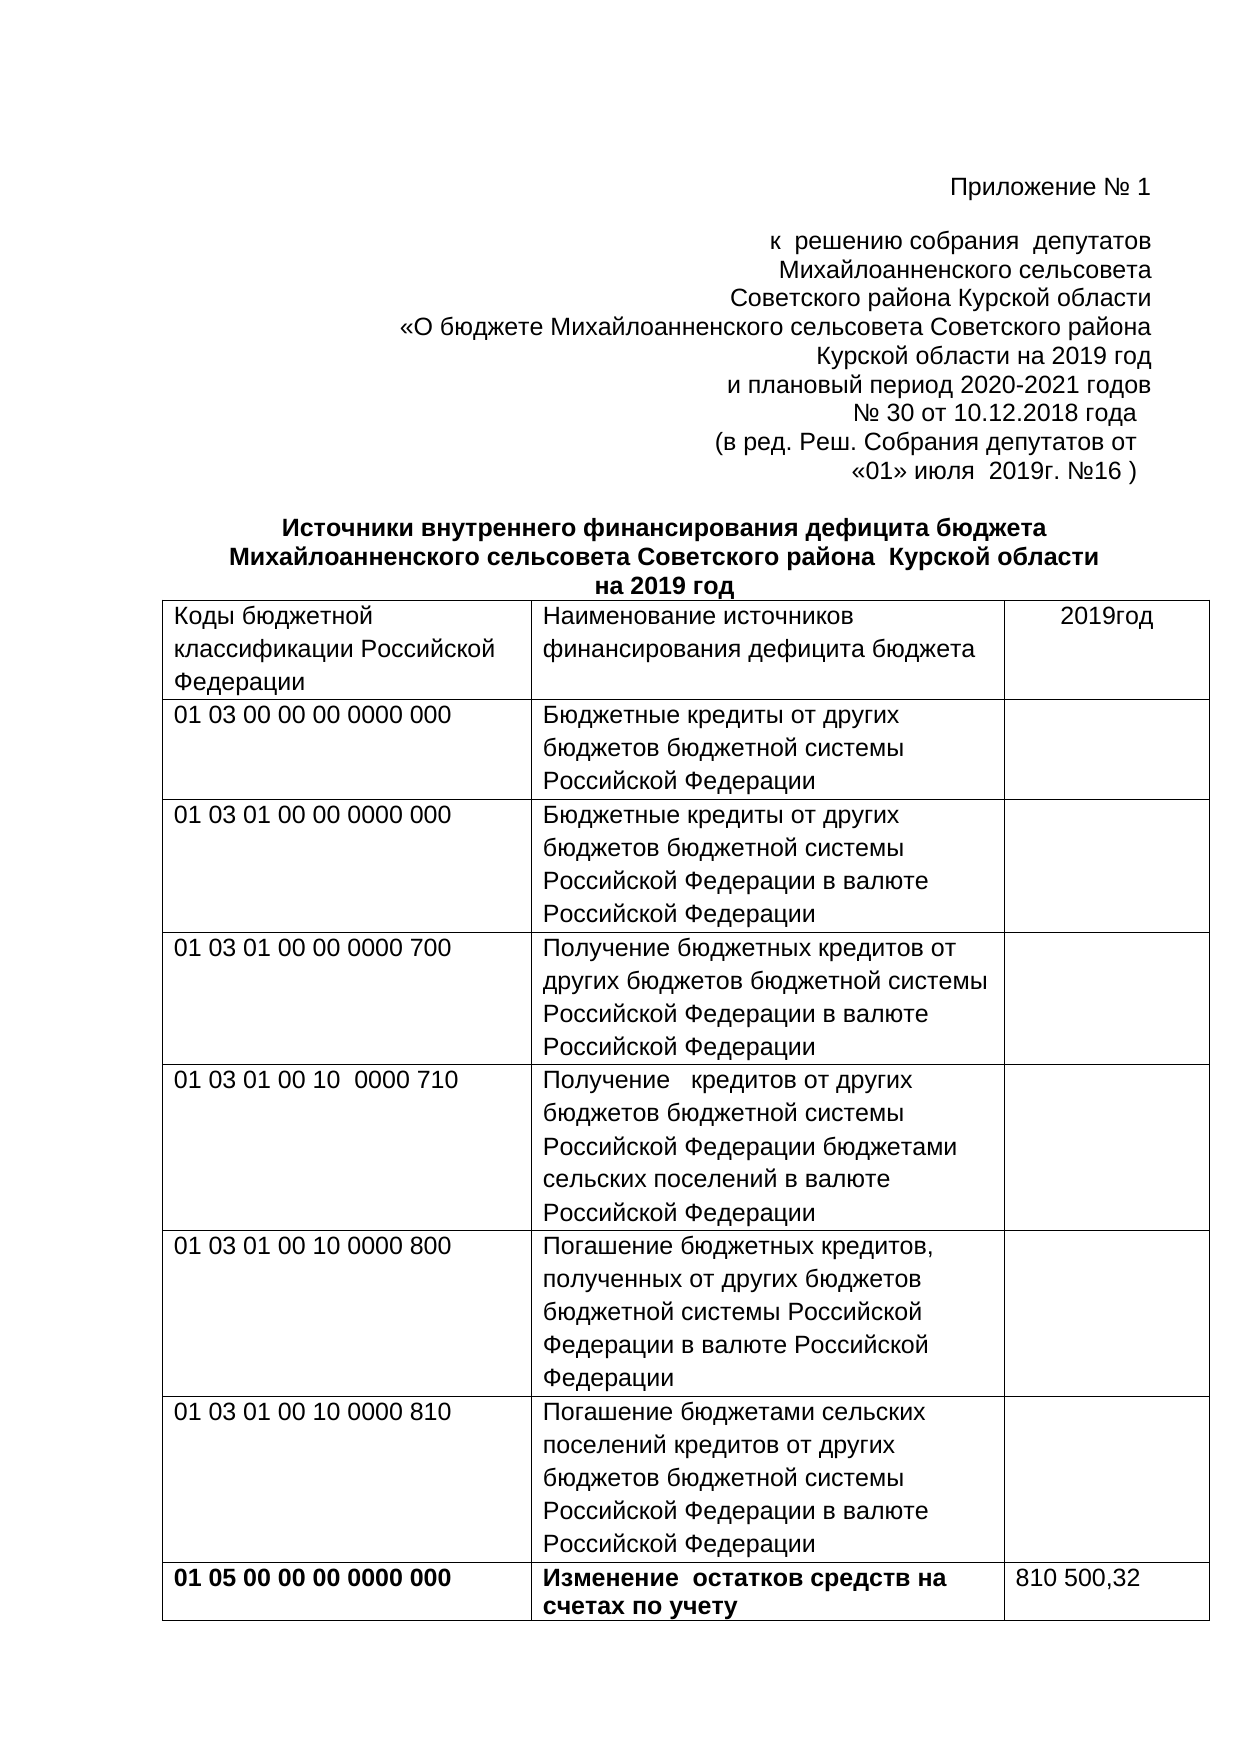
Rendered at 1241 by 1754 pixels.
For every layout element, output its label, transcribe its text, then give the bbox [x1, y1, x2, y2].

table_cell 01 03 01 00 00 0000 700 [163, 933, 531, 1064]
text Приложение № 1 [177, 172, 1152, 201]
text к решению собрания депутатов [177, 226, 1152, 254]
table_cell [163, 1563, 531, 1620]
table_cell Бюджетные кредиты от других бюджетов бюджетной системы Российской Федерации в валюте Российской Федерации [532, 800, 1004, 932]
table_cell [1005, 1397, 1209, 1562]
table_cell 01 03 01 00 10 0000 810 [163, 1397, 531, 1562]
text (в ред. Реш. Собрания депутатов от [710, 427, 1137, 456]
text № 30 от 10.12.2018 года [710, 398, 1137, 427]
text Михайлоанненского сельсовета Советского района Курской области [177, 542, 1152, 571]
text Советского района Курской области [177, 283, 1152, 312]
table_cell 01 03 00 00 00 0000 000 [163, 700, 531, 799]
table_cell 01 03 01 00 10 0000 800 [163, 1231, 531, 1396]
table_cell Погашение бюджетами сельских поселений кредитов от других бюджетов бюджетной системы Российской Федерации в валюте Российской Федерации [532, 1397, 1004, 1562]
table_cell [1005, 1065, 1209, 1230]
table_cell Погашение бюджетных кредитов, полученных от других бюджетов бюджетной системы Российской Федерации в валюте Российской Федерации [532, 1231, 1004, 1396]
text «О бюджете Михайлоанненского сельсовета Советского района [177, 312, 1152, 341]
text и плановый период 2020-2021 годов [177, 369, 1152, 398]
table_cell [1005, 800, 1209, 932]
table_cell Бюджетные кредиты от других бюджетов бюджетной системы Российской Федерации [532, 700, 1004, 799]
text на 2019 год [177, 571, 1152, 599]
table_cell 810 500,32 [1005, 1563, 1209, 1620]
text Курской области на 2019 год [177, 341, 1152, 369]
table_cell [1005, 933, 1209, 1064]
table_header Наименование источников финансирования дефицита бюджета [532, 601, 1004, 699]
text «01» июля 2019г. №16 ) [710, 456, 1137, 484]
text Михайлоанненского сельсовета [177, 254, 1152, 283]
table_cell 01 03 01 00 10 0000 710 [163, 1065, 531, 1230]
table_cell 01 03 01 00 00 0000 000 [163, 800, 531, 932]
table_cell [1005, 700, 1209, 799]
table_cell [1005, 1231, 1209, 1396]
table_header 2019год [1005, 601, 1209, 699]
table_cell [532, 1563, 1004, 1620]
text Источники внутреннего финансирования дефицита бюджета [177, 513, 1152, 542]
table_cell Получение бюджетных кредитов от других бюджетов бюджетной системы Российской Федерации в валюте Российской Федерации [532, 933, 1004, 1064]
table_header Коды бюджетной классификации Российской Федерации [163, 601, 531, 699]
table_cell Получение кредитов от других бюджетов бюджетной системы Российской Федерации бюджетами сельских поселений в валюте Российской Федерации [532, 1065, 1004, 1230]
